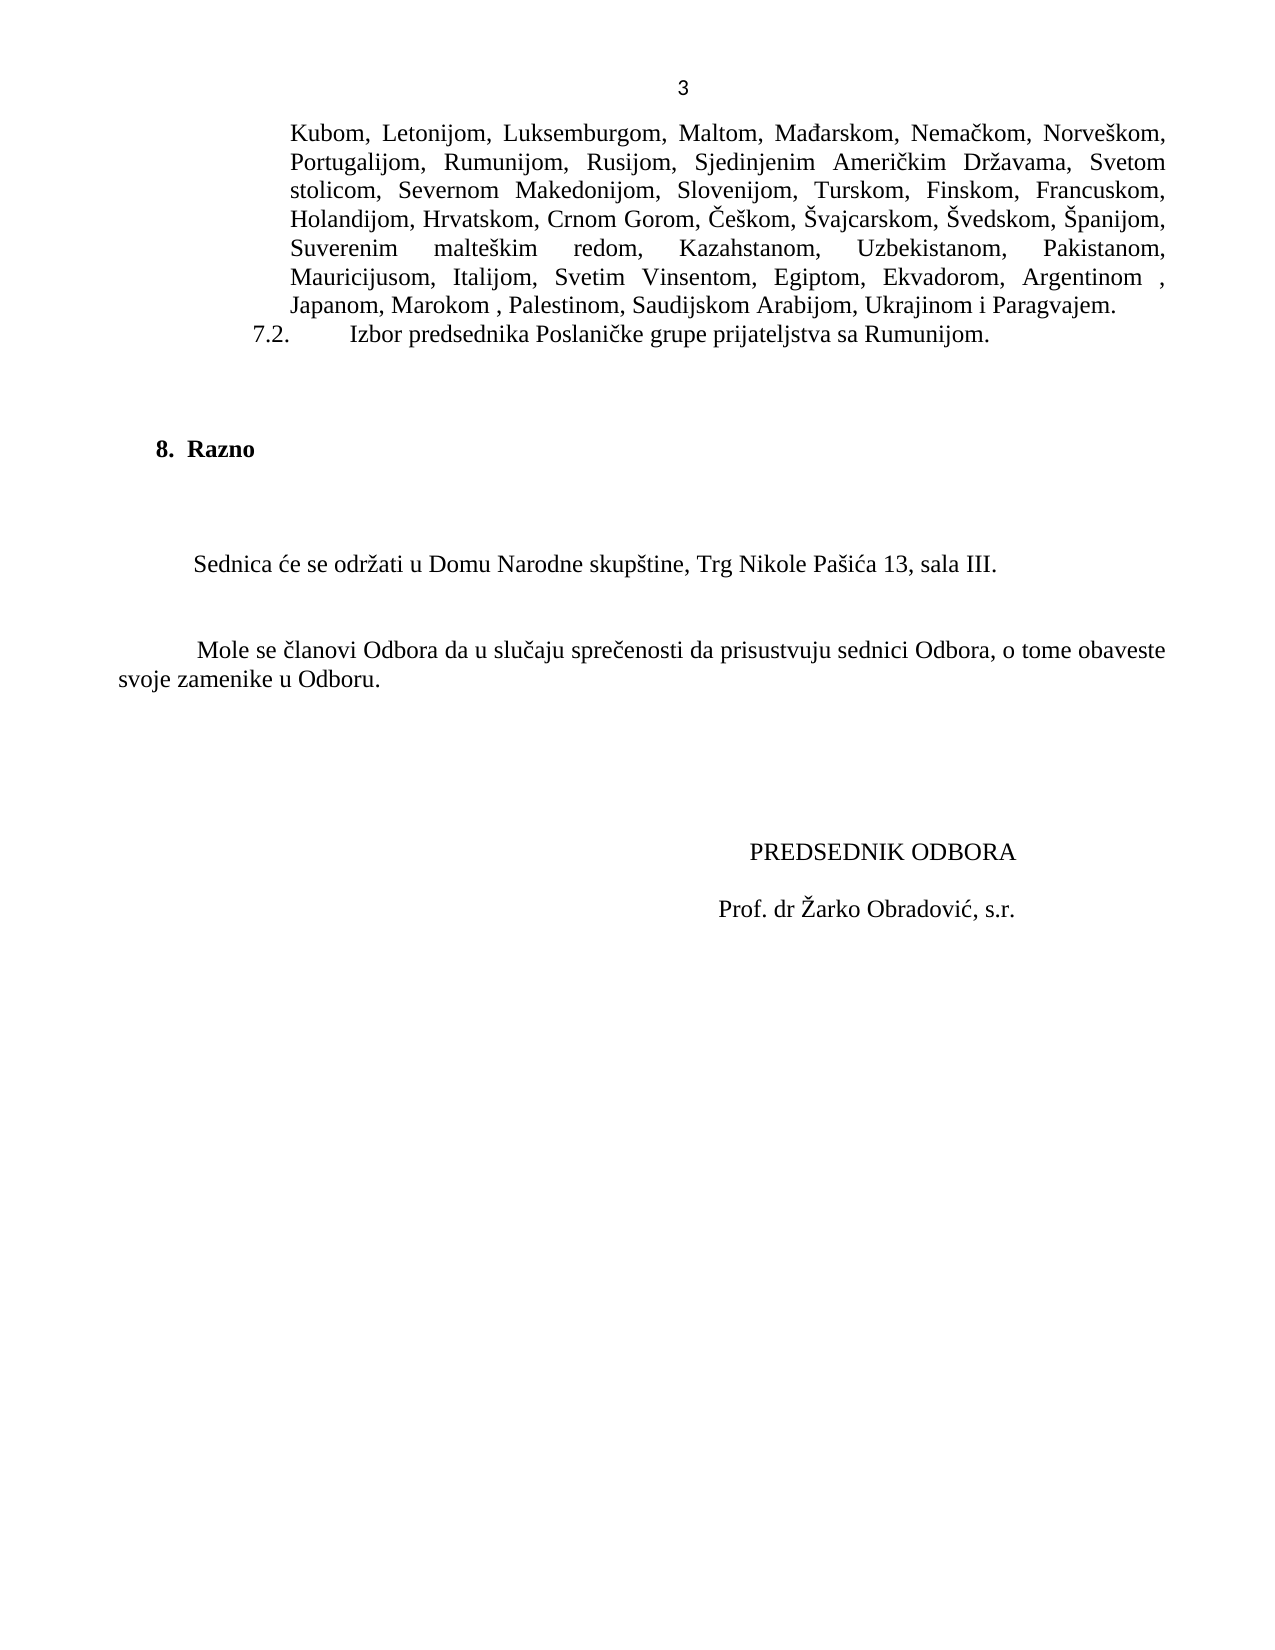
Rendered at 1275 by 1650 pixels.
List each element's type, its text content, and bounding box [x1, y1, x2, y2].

text PREDSEDNIK ODBORA [718, 837, 1166, 866]
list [252, 118, 1166, 319]
text Sednica će se održati u Domu Narodne skupštine, Trg Nikole Pašića 13, sala III. [118, 549, 1168, 578]
list Izbor predsednika Poslaničke grupe prijateljstva sa Rumunijom. [252, 319, 1166, 348]
text Mole se članovi Odbora da u slučaju sprečenosti da prisustvuju sednici Odbora, o tome obaveste svoje zamenike u Odboru. [118, 636, 1169, 693]
text Prof. dr Žarko Obradović, s.r. [718, 894, 1166, 923]
text 8. Razno [118, 434, 1166, 463]
